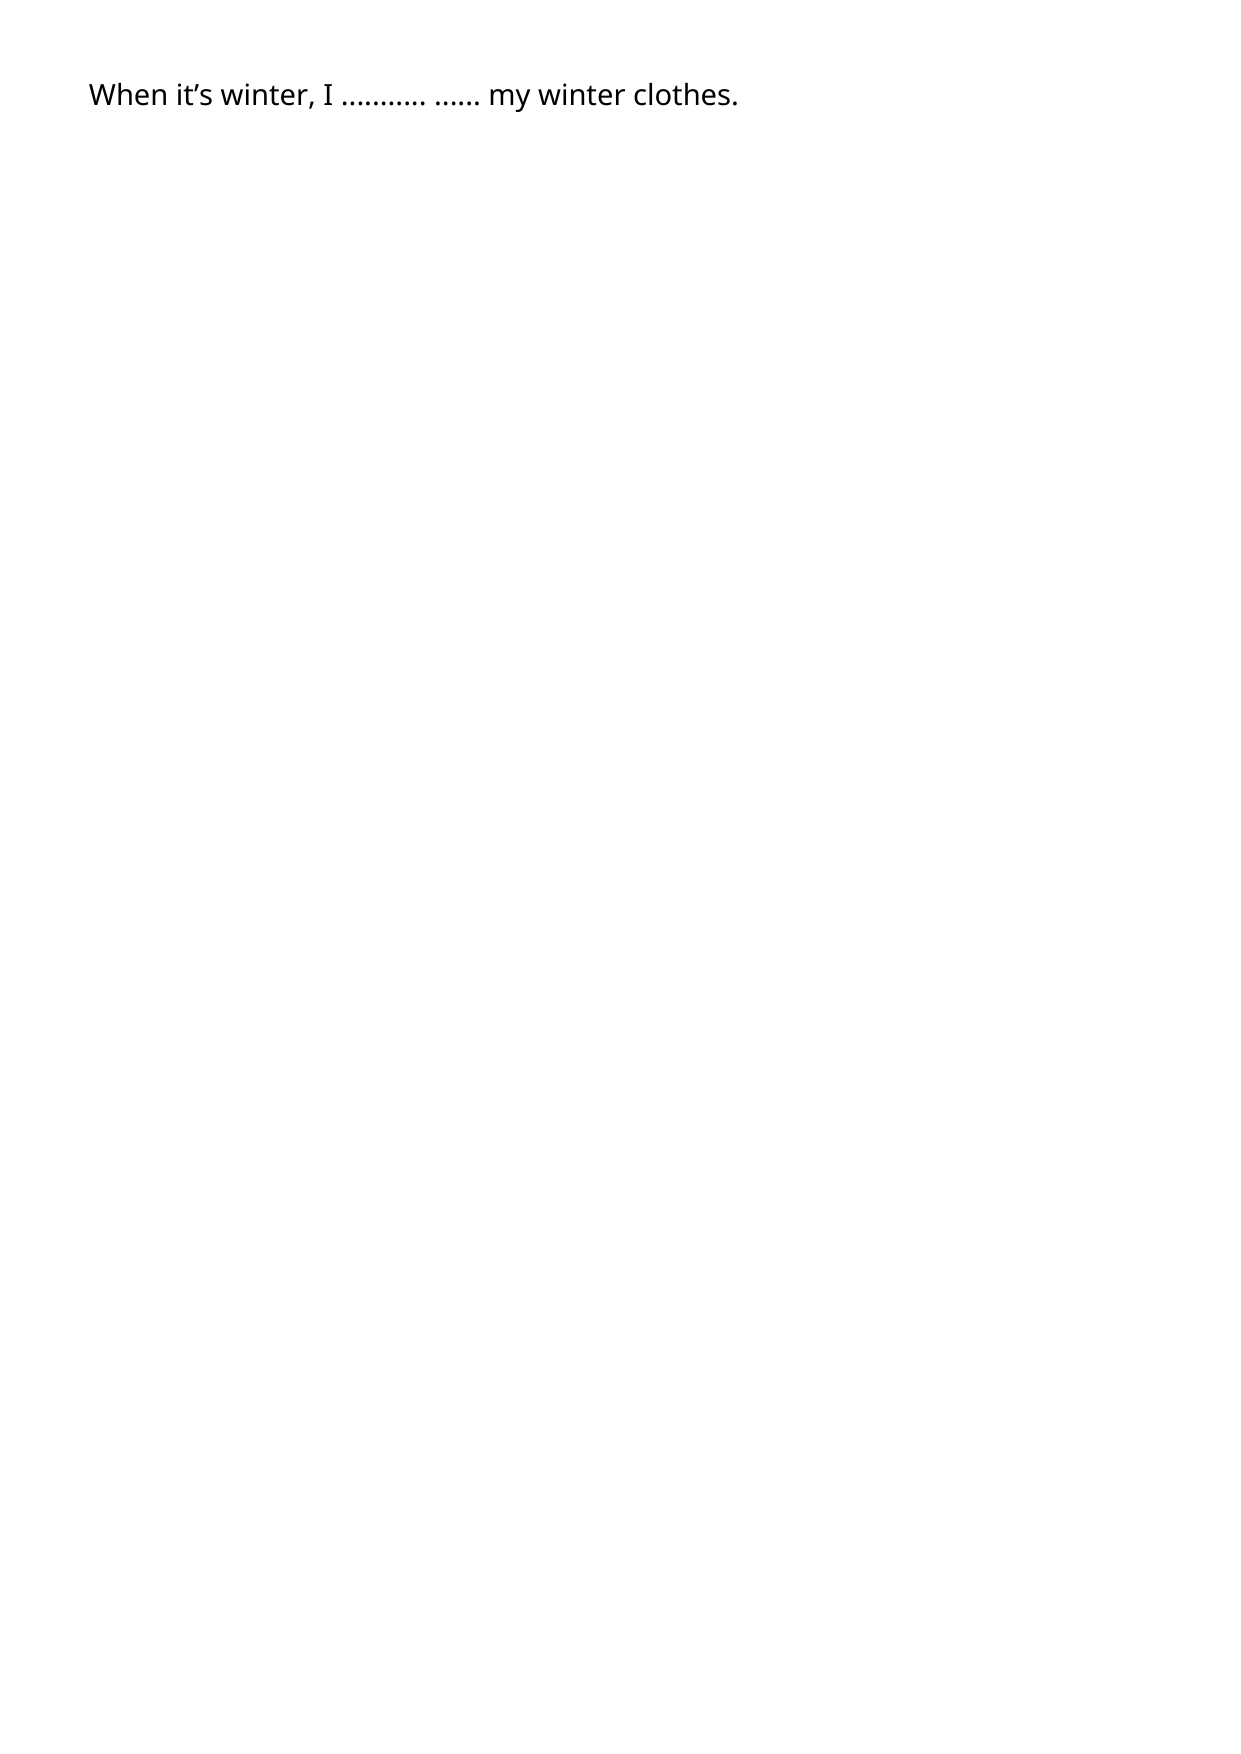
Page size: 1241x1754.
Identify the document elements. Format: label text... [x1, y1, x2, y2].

text When it’s winter, I ........... ...... my winter clothes. [89, 74, 1093, 113]
